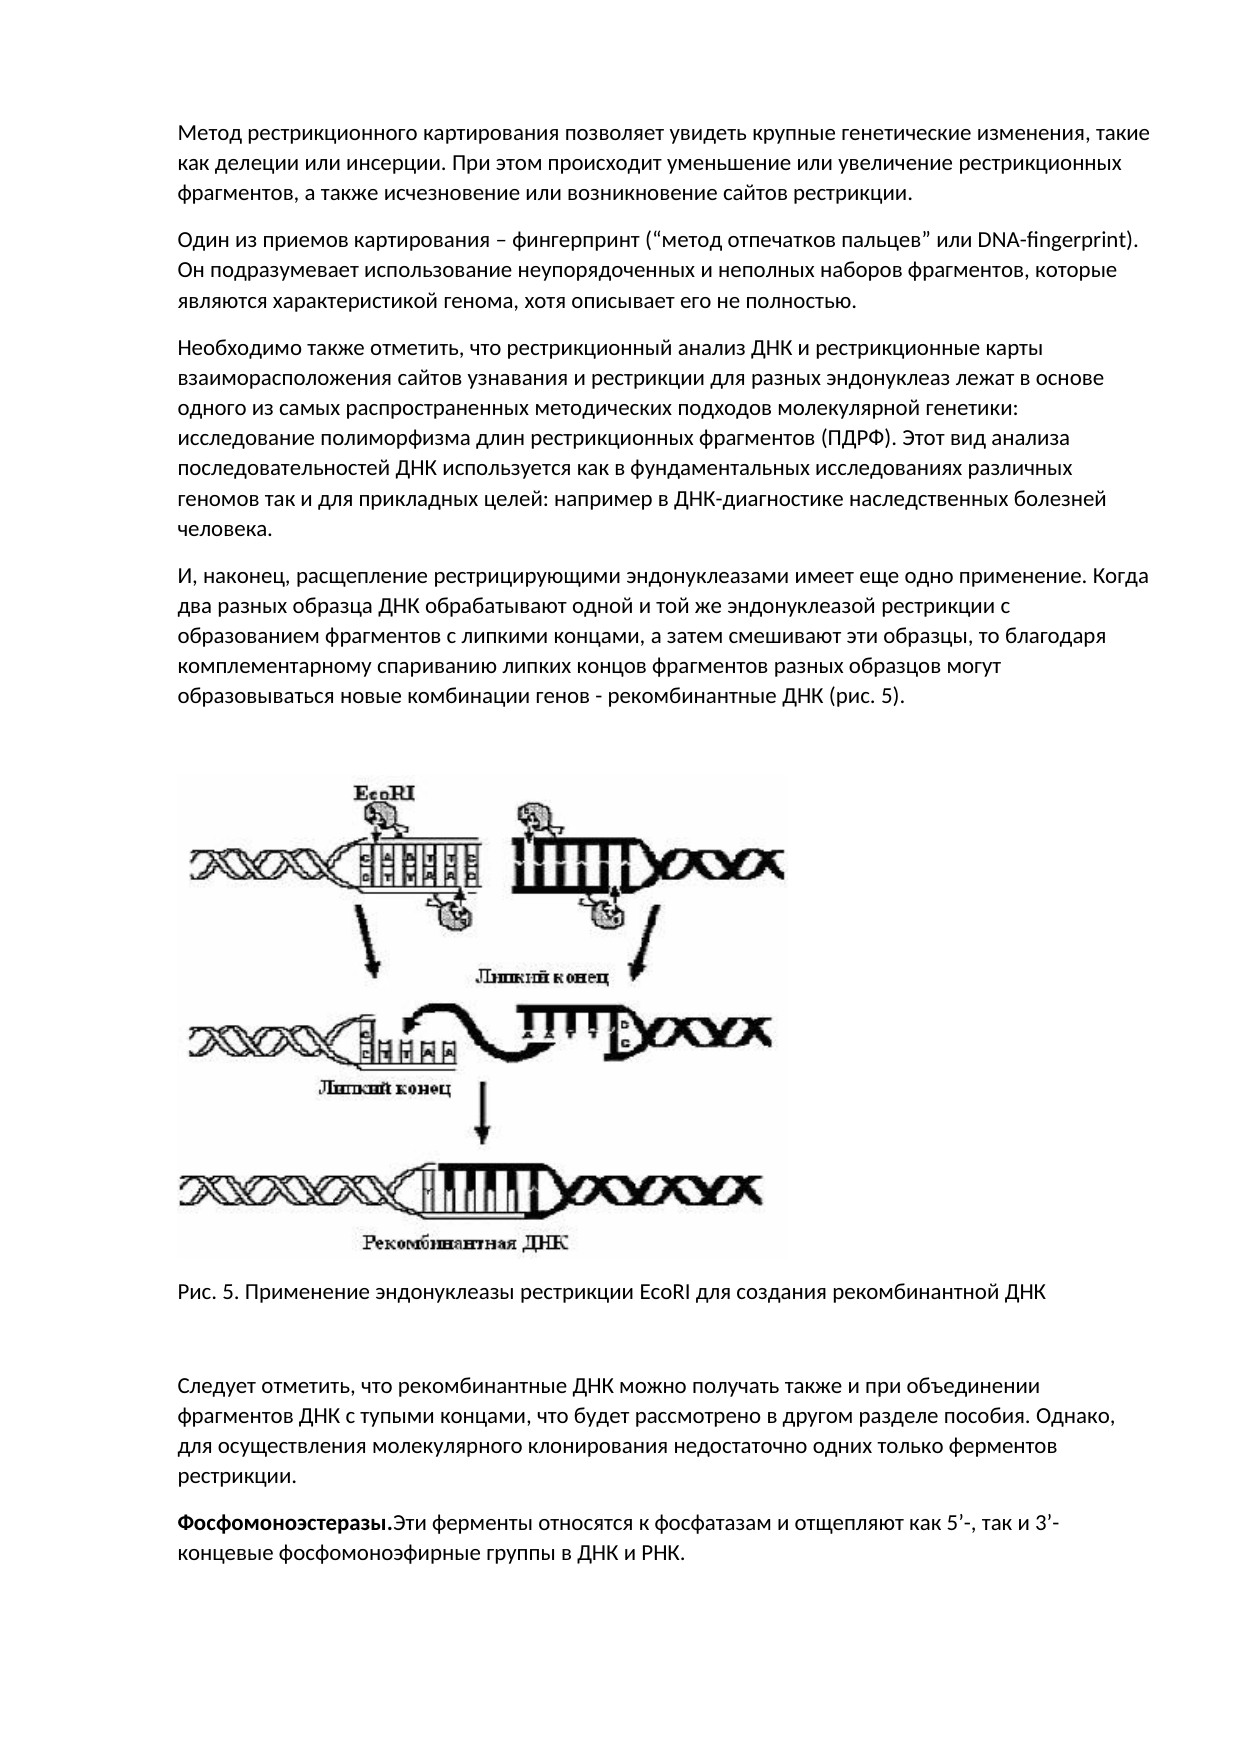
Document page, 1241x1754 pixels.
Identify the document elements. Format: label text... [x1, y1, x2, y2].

text Рис. 5. Применение эндонуклеазы рестрикции EcoRI для создания рекомбинантной ДНК [177, 1277, 1152, 1305]
picture [177, 775, 789, 1259]
text Следует отметить, что рекомбинантные ДНК можно получать также и при объединении фрагментов ДНК с тупыми концами, что будет рассмотрено в другом разделе пособия. Однако, для осуществления молекулярного клонирования недостаточно одних только ферментов рестрикции. [177, 1371, 1152, 1489]
text Метод рестрикционного картирования позволяет увидеть крупные генетические изменения, такие как делеции или инсерции. При этом происходит уменьшение или увеличение рестрикционных фрагментов, а также исчезновение или возникновение сайтов рестрикции. [177, 118, 1152, 207]
text Необходимо также отметить, что рестрикционный анализ ДНК и рестрикционные карты взаиморасположения сайтов узнавания и рестрикции для разных эндонуклеаз лежат в основе одного из самых распространенных методических подходов молекулярной генетики: исследование полиморфизма длин рестрикционных фрагментов (ПДРФ). Этот вид анализа последовательностей ДНК используется как в фундаментальных исследованиях различных геномов так и для прикладных целей: например в ДНК-диагностике наследственных болезней человека. [177, 333, 1152, 542]
text Фосфомоноэстеразы.Эти ферменты относятся к фосфатазам и отщепляют как 5’-, так и 3’-концевые фосфомоноэфирные группы в ДНК и РНК. [177, 1508, 1152, 1567]
text Один из приемов картирования – фингерпринт (“метод отпечатков пальцев” или DNA-fingerprint). Он подразумевает использование неупорядоченных и неполных наборов фрагментов, которые являются характеристикой генома, хотя описывает его не полностью. [177, 225, 1152, 314]
text И, наконец, расщепление рестрицирующими эндонуклеазами имеет еще одно применение. Когда два разных образца ДНК обрабатывают одной и той же эндонуклеазой рестрикции с образованием фрагментов с липкими концами, а затем смешивают эти образцы, то благодаря комплементарному спариванию липких концов фрагментов разных образцов могут образовываться новые комбинации генов - рекомбинантные ДНК (рис. 5). [177, 561, 1152, 710]
